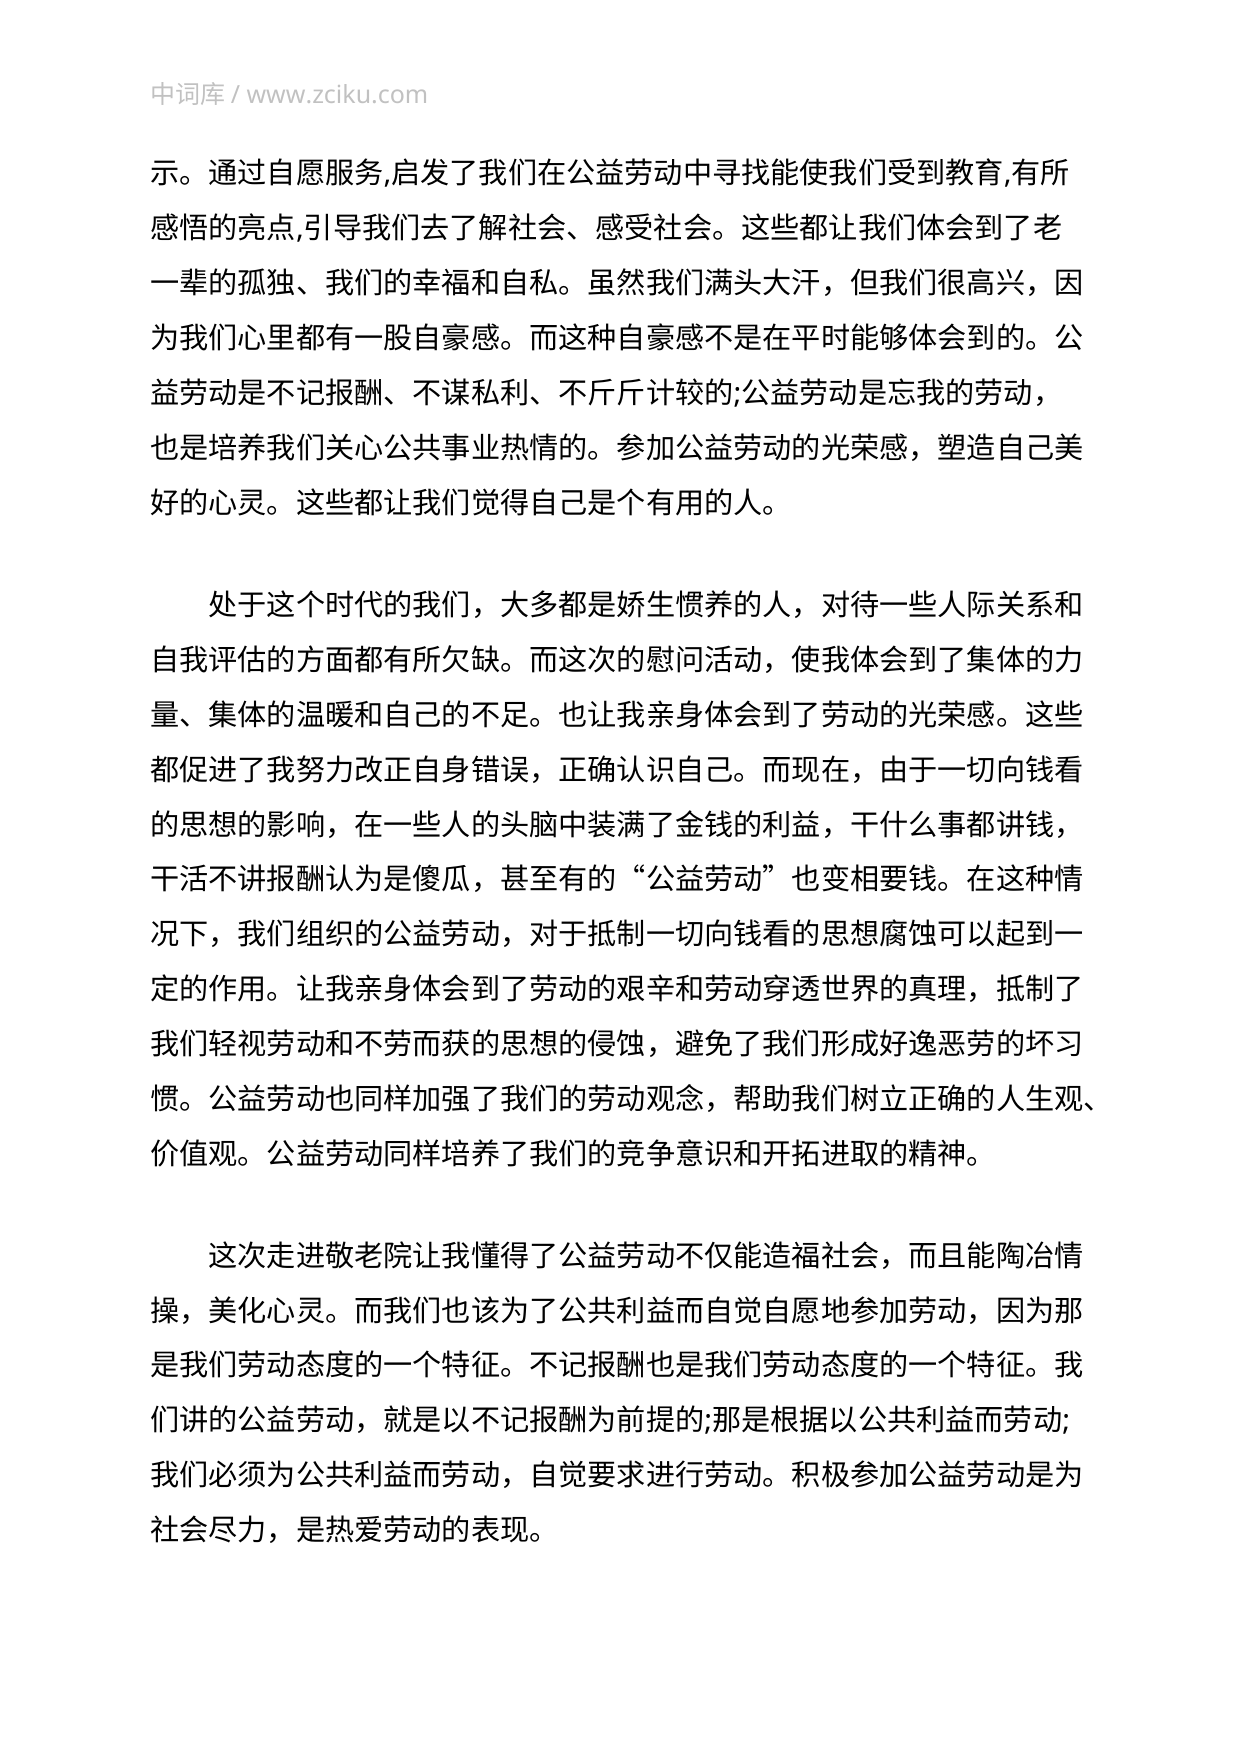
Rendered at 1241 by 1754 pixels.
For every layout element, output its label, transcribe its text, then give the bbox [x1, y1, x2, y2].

text 处于这个时代的我们，大多都是娇生惯养的人，对待一些人际关系和自我评估的方面都有所欠缺。而这次的慰问活动，使我体会到了集体的力量、集体的温暖和自己的不足。也让我亲身体会到了劳动的光荣感。这些都促进了我努力改正自身错误，正确认识自己。而现在，由于一切向钱看的思想的影响，在一些人的头脑中装满了金钱的利益，干什么事都讲钱，干活不讲报酬认为是傻瓜，甚至有的“公益劳动”也变相要钱。在这种情况下，我们组织的公益劳动，对于抵制一切向钱看的思想腐蚀可以起到一定的作用。让我亲身体会到了劳动的艰辛和劳动穿透世界的真理，抵制了我们轻视劳动和不劳而获的思想的侵蚀，避免了我们形成好逸恶劳的坏习惯。公益劳动也同样加强了我们的劳动观念，帮助我们树立正确的人生观、价值观。公益劳动同样培养了我们的竞争意识和开拓进取的精神。 [150, 581, 1090, 1173]
text 这次走进敬老院让我懂得了公益劳动不仅能造福社会，而且能陶冶情操，美化心灵。而我们也该为了公共利益而自觉自愿地参加劳动，因为那是我们劳动态度的一个特征。不记报酬也是我们劳动态度的一个特征。我们讲的公益劳动，就是以不记报酬为前提的;那是根据以公共利益而劳动;我们必须为公共利益而劳动，自觉要求进行劳动。积极参加公益劳动是为社会尽力，是热爱劳动的表现。 [150, 1232, 1090, 1549]
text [150, 150, 1090, 522]
